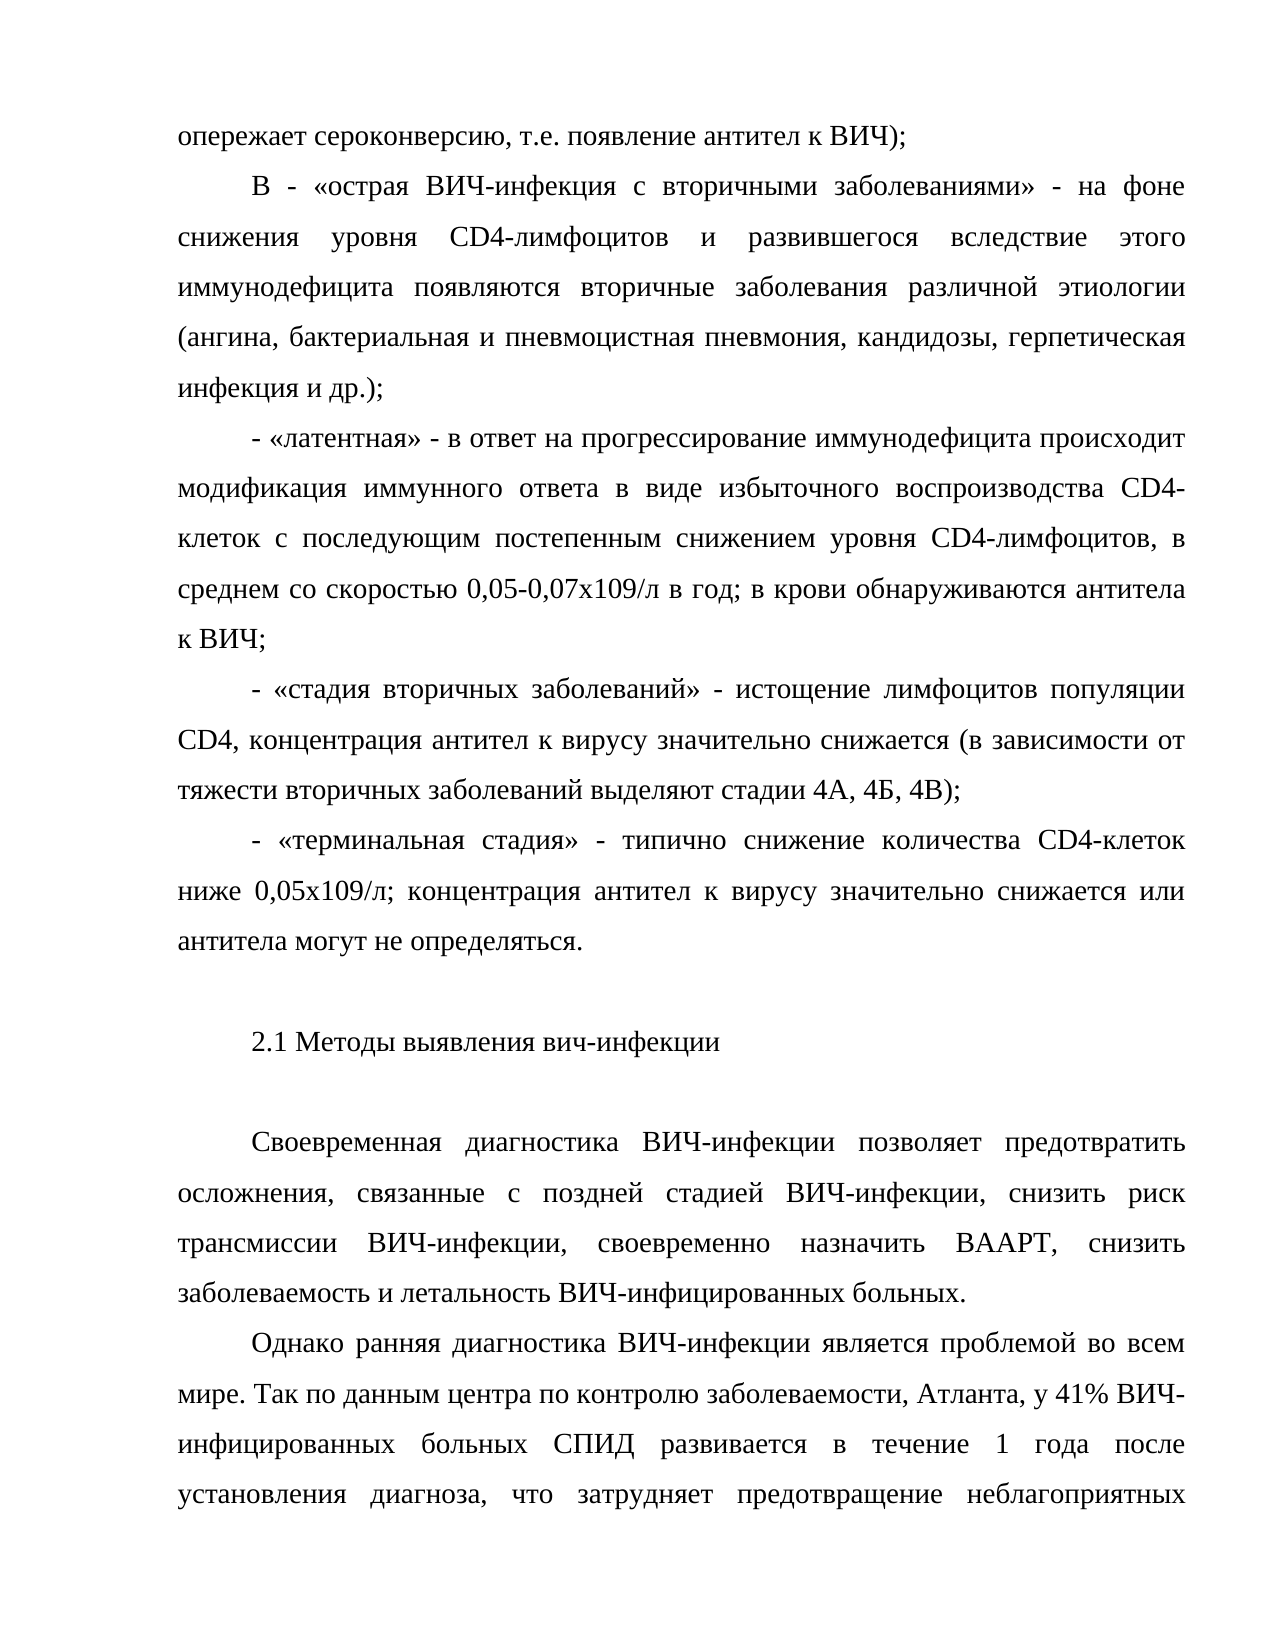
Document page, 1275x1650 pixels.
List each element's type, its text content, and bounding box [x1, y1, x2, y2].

text Своевременная диагностика ВИЧ-инфекции позволяет предотвратить осложнения, связанные с поздней стадией ВИЧ-инфекции, снизить риск трансмиссии ВИЧ-инфекции, своевременно назначить ВААРТ, снизить заболеваемость и летальность ВИЧ-инфицированных больных. [177, 1124, 1186, 1309]
text - «латентная» - в ответ на прогрессирование иммунодефицита происходит модификация иммунного ответа в виде избыточного воспроизводства СD4-клеток с последующим постепенным снижением уровня СD4-лимфоцитов, в среднем со скоростью 0,05-0,07x109/л в год; в крови обнаруживаются антитела к ВИЧ; [177, 420, 1186, 655]
text В - «острая ВИЧ-инфекция с вторичными заболеваниями» - на фоне снижения уровня СD4-лимфоцитов и развившегося вследствие этого иммунодефицита появляются вторичные заболевания различной этиологии (ангина, бактериальная и пневмоцистная пневмония, кандидозы, герпетическая инфекция и др.); [177, 168, 1186, 403]
text - «стадия вторичных заболеваний» - истощение лимфоцитов популяции CD4, концентрация антител к вирусу значительно снижается (в зависимости от тяжести вторичных заболеваний выделяют стадии 4А, 4Б, 4В); [177, 672, 1186, 806]
text 2.1 Методы выявления вич-инфекции [177, 1024, 1186, 1057]
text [177, 118, 1186, 152]
text - «терминальная стадия» - типично снижение количества СD4-клеток ниже 0,05x109/л; концентрация антител к вирусу значительно снижается или антитела могут не определяться. [177, 822, 1186, 957]
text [177, 1326, 1186, 1510]
